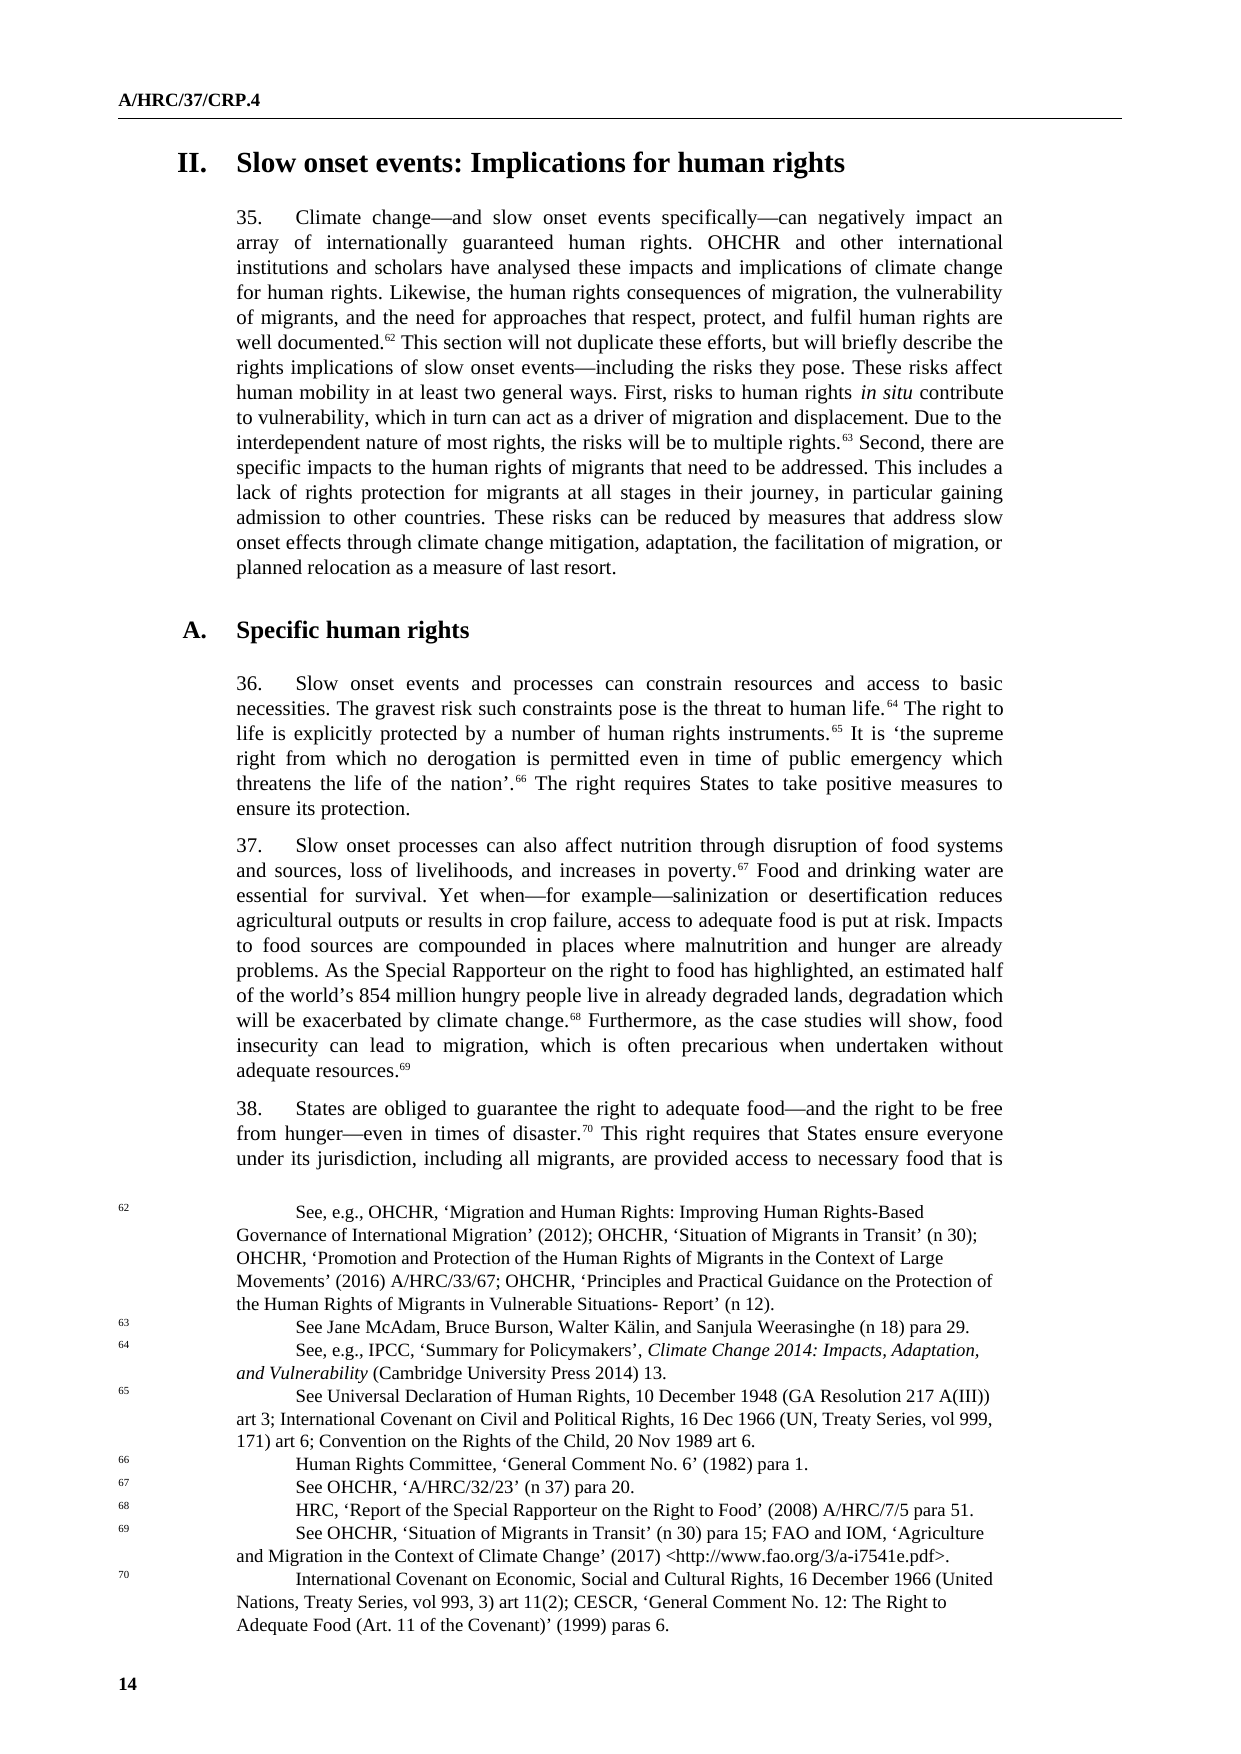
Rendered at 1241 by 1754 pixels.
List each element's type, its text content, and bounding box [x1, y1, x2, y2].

text 37. Slow onset processes can also affect nutrition through disruption of food systems and sources, loss of livelihoods, and increases in poverty. Food and drinking water are essential for survival. Yet when—for example—salinization or desertification reduces agricultural outputs or results in crop failure, access to adequate food is put at risk. Impacts to food sources are compounded in places where malnutrition and hunger are already problems. As the Special Rapporteur on the right to food has highlighted, an estimated half of the world’s 854 million hungry people live in already degraded lands, degradation which will be exacerbated by climate change. Furthermore, as the case studies will show, food insecurity can lead to migration, which is often precarious when undertaken without adequate resources. [236, 832, 1004, 1082]
text A. Specific human rights [118, 616, 1004, 644]
text 36. Slow onset events and processes can constrain resources and access to basic necessities. The gravest risk such constraints pose is the threat to human life. The right to life is explicitly protected by a number of human rights instruments. It is ‘the supreme right from which no derogation is permitted even in time of public emergency which threatens the life of the nation’. The right requires States to take positive measures to ensure its protection. [236, 669, 1004, 819]
text II. Slow onset events: Implications for human rights [118, 148, 1004, 179]
text 38. States are obliged to guarantee the right to adequate food—and the right to be free from hunger—even in times of disaster. This right requires that States ensure everyone under its jurisdiction, including all migrants, are provided access to necessary food that is adequate, sufficient, safe, culturally appropriate, and ensures freedom from hunger. An obligation to fulfil the right to adequate food also means that a State must provide basic necessities when an individual cannot do so. [236, 1094, 1004, 1169]
text 35. Climate change—and slow onset events specifically—can negatively impact an array of internationally guaranteed human rights. OHCHR and other international institutions and scholars have analysed these impacts and implications of climate change for human rights. Likewise, the human rights consequences of migration, the vulnerability of migrants, and the need for approaches that respect, protect, and fulfil human rights are well documented. This section will not duplicate these efforts, but will briefly describe the rights implications of slow onset events—including the risks they pose. These risks affect human mobility in at least two general ways. First, risks to human rights in situ contribute to vulnerability, which in turn can act as a driver of migration and displacement. Due to the interdependent nature of most rights, the risks will be to multiple rights. Second, there are specific impacts to the human rights of migrants that need to be addressed. This includes a lack of rights protection for migrants at all stages in their journey, in particular gaining admission to other countries. These risks can be reduced by measures that address slow onset effects through climate change mitigation, adaptation, the facilitation of migration, or planned relocation as a measure of last resort. [236, 204, 1004, 579]
